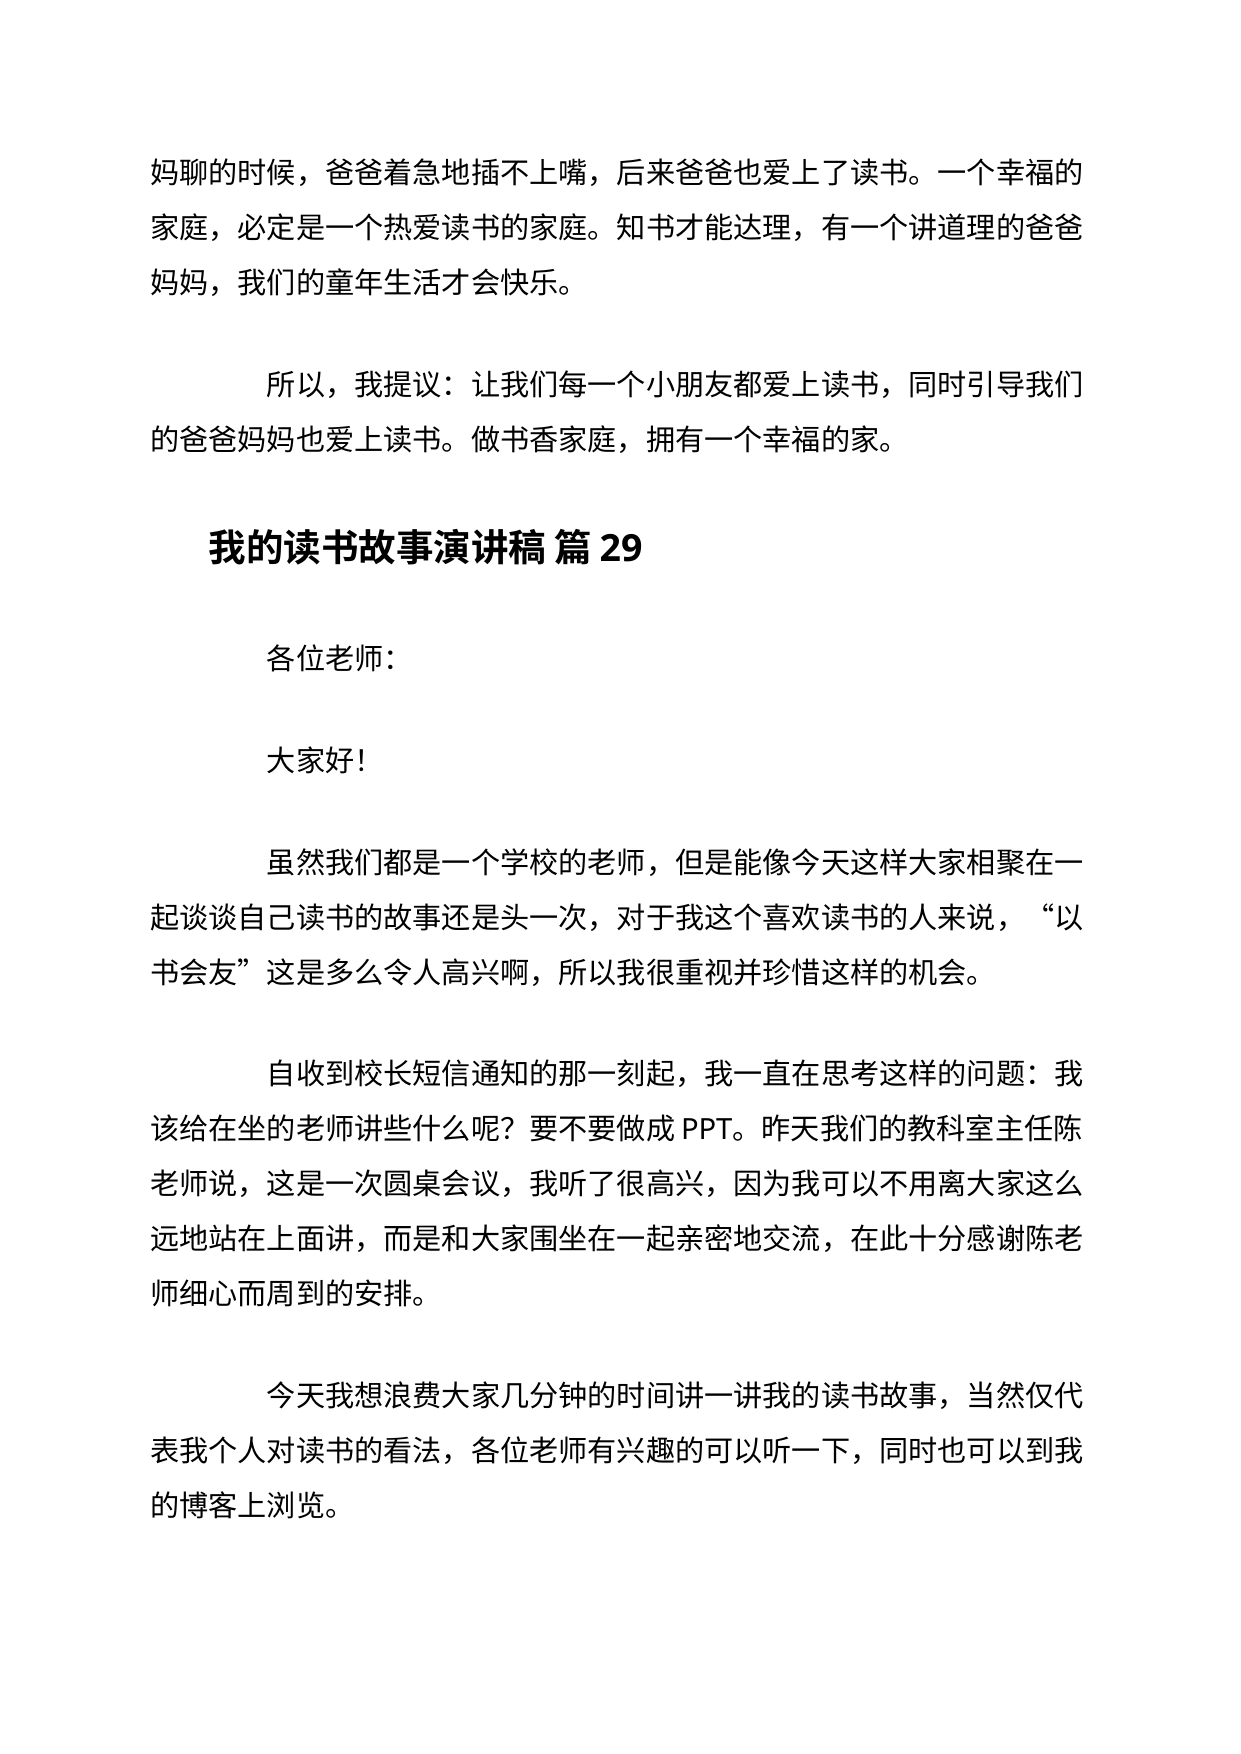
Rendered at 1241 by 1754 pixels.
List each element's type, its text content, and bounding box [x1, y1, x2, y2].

text 今天我想浪费大家几分钟的时间讲一讲我的读书故事，当然仅代表我个人对读书的看法，各位老师有兴趣的可以听一下，同时也可以到我的博客上浏览。 [150, 1372, 1090, 1524]
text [150, 150, 1090, 302]
text 自收到校长短信通知的那一刻起，我一直在思考这样的问题：我该给在坐的老师讲些什么呢？要不要做成PPT。昨天我们的教科室主任陈老师说，这是一次圆桌会议，我听了很高兴，因为我可以不用离大家这么远地站在上面讲，而是和大家围坐在一起亲密地交流，在此十分感谢陈老师细心而周到的安排。 [150, 1051, 1090, 1313]
text 所以，我提议：让我们每一个小朋友都爱上读书，同时引导我们的爸爸妈妈也爱上读书。做书香家庭，拥有一个幸福的家。 [150, 362, 1090, 459]
text 大家好！ [150, 738, 1090, 780]
text 各位老师： [150, 636, 1090, 678]
text 我的读书故事演讲稿 篇29 [150, 518, 1090, 573]
text 虽然我们都是一个学校的老师，但是能像今天这样大家相聚在一起谈谈自己读书的故事还是头一次，对于我这个喜欢读书的人来说，“以书会友”这是多么令人高兴啊，所以我很重视并珍惜这样的机会。 [150, 839, 1090, 991]
